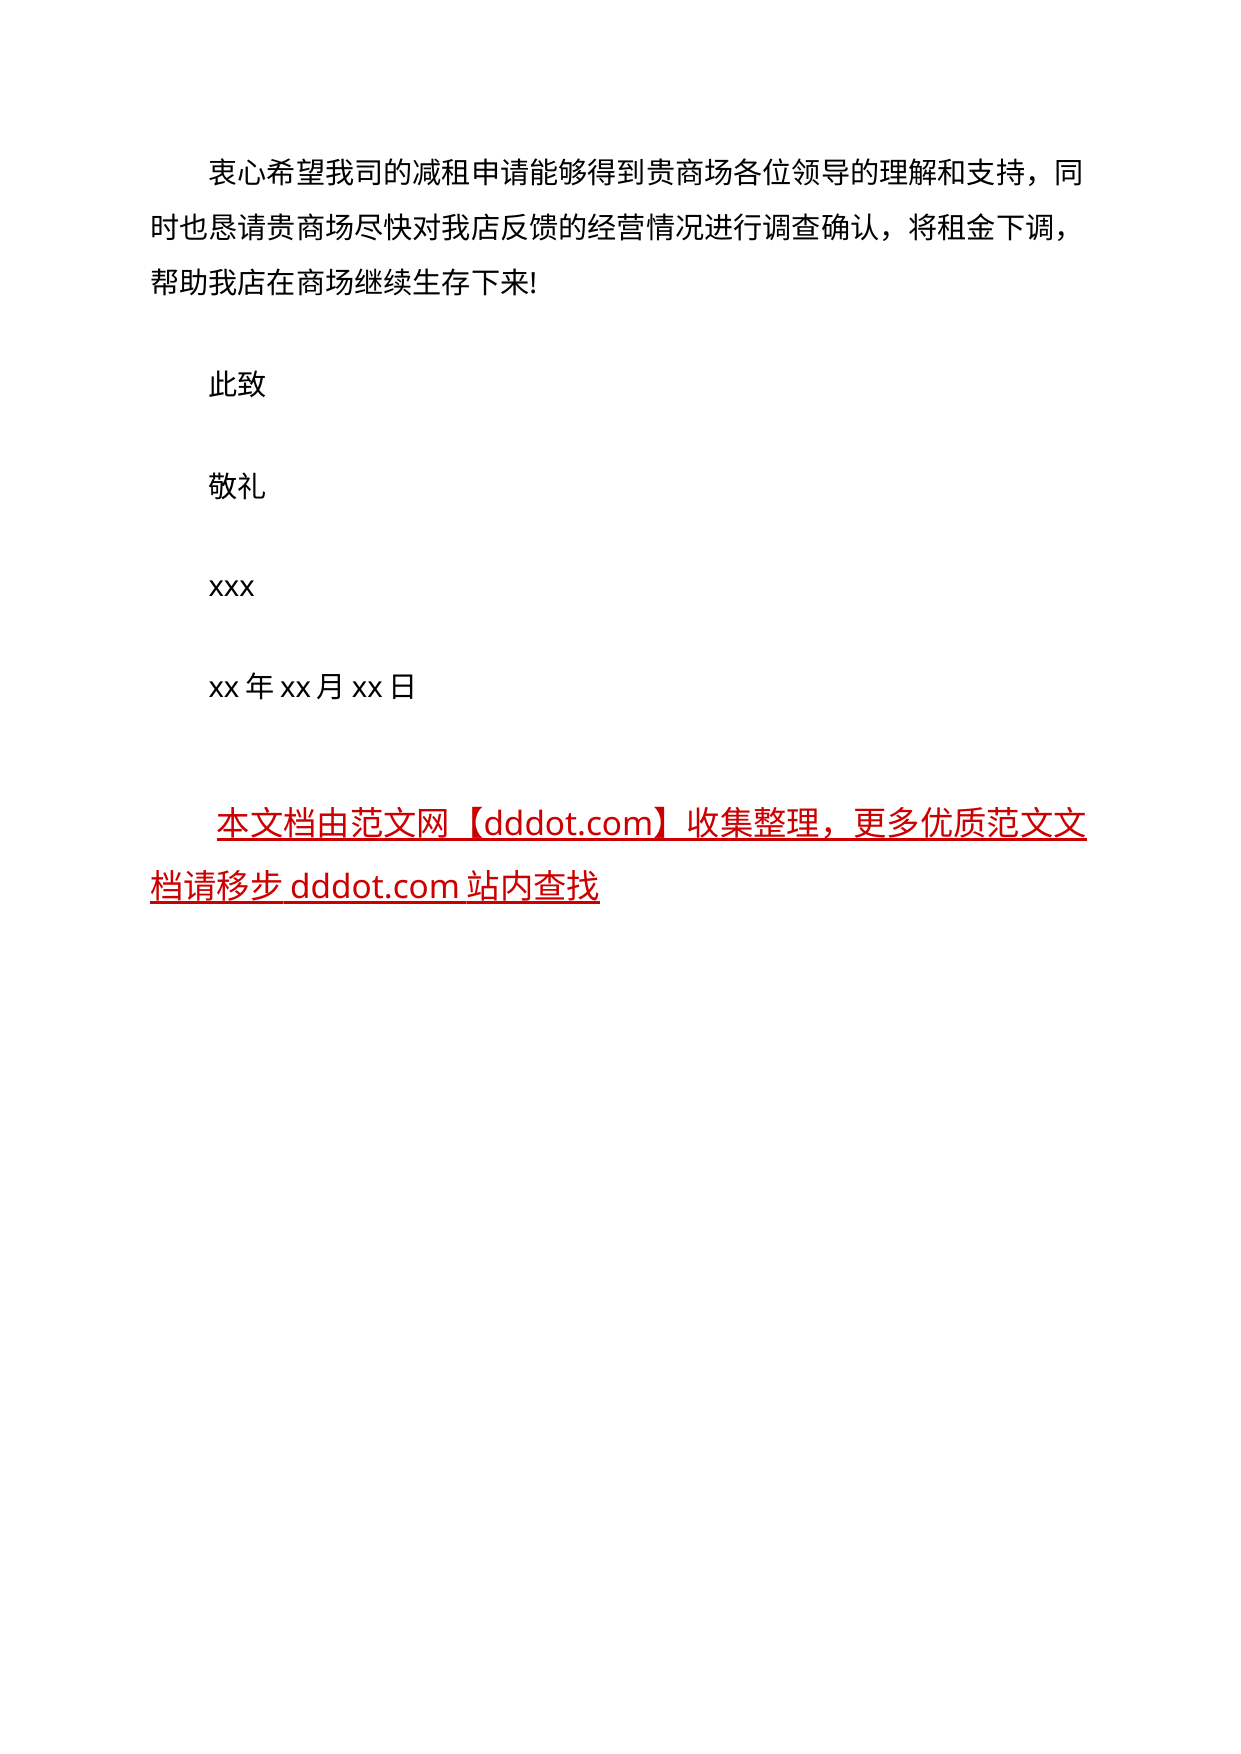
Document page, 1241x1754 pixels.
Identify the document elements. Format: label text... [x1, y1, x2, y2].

text xxx [150, 565, 1090, 605]
text 衷心希望我司的减租申请能够得到贵商场各位领导的理解和支持，同时也恳请贵商场尽快对我店反馈的经营情况进行调查确认，将租金下调，帮助我店在商场继续生存下来! [150, 150, 1090, 302]
text 本文档由范文网【dddot.com】收集整理，更多优质范文文档请移步dddot.com站内查找 [150, 797, 1090, 908]
text 此致 [150, 362, 1090, 404]
text xx年xx月xx日 [150, 664, 1090, 706]
text 敬礼 [150, 463, 1090, 506]
